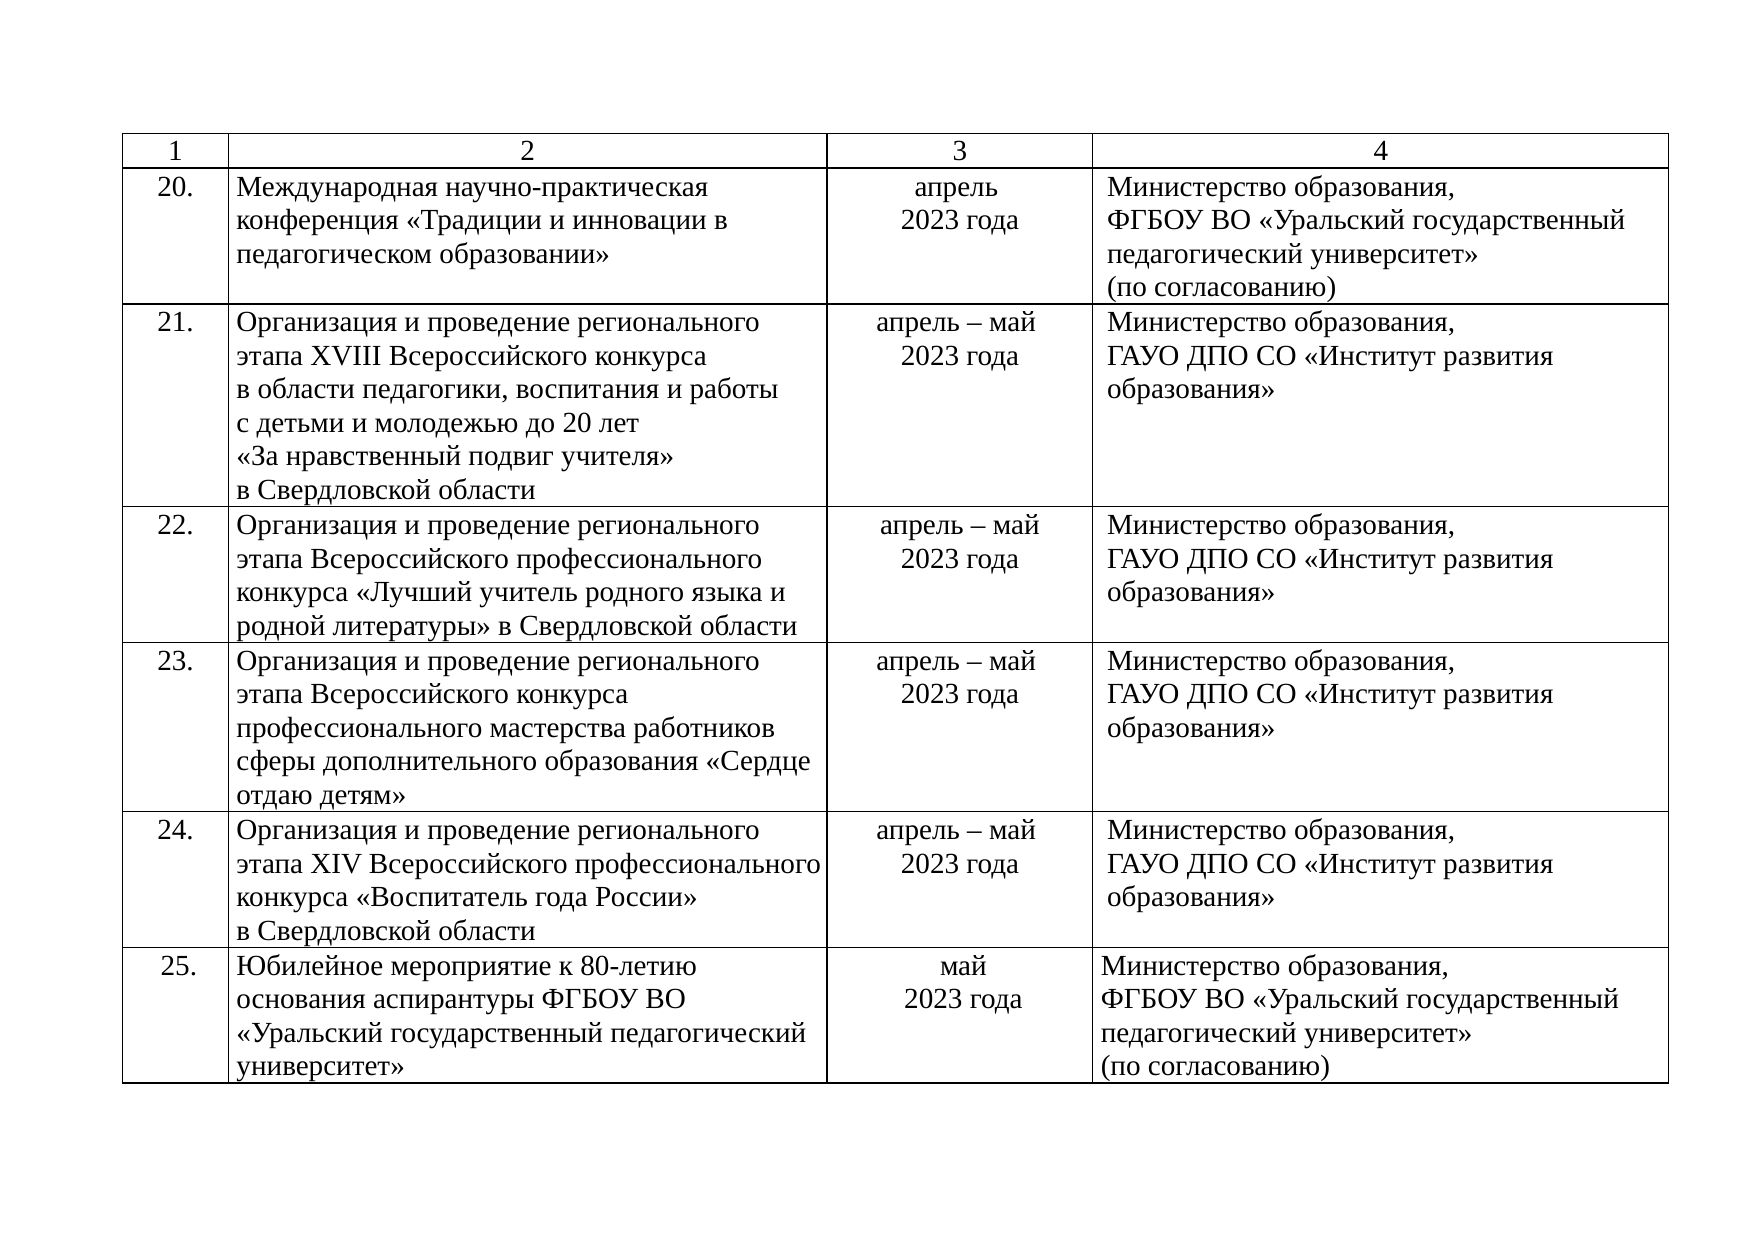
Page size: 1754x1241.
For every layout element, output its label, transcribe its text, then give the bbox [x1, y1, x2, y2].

table_cell 25. [123, 948, 228, 1082]
table_cell Министерство образования, ГАУО ДПО СО «Институт развития образования» [1093, 507, 1668, 641]
table_header 4 [1093, 134, 1668, 167]
table_cell Организация и проведение регионального этапа XIV Всероссийского профессионального конкурса «Воспитатель года России» в Свердловской области [229, 812, 826, 946]
table_cell апрель – май 2023 года [828, 812, 1092, 946]
table_cell 20. [123, 169, 228, 303]
table_cell апрель – май 2023 года [828, 305, 1092, 506]
table_cell 21. [123, 305, 228, 506]
table_cell Организация и проведение регионального этапа XVIII Всероссийского конкурса в области педагогики, воспитания и работы с детьми и молодежью до 20 лет «За нравственный подвиг учителя» в Свердловской области [229, 305, 826, 506]
table_cell Организация и проведение регионального этапа Всероссийского профессионального конкурса «Лучший учитель родного языка и родной литературы» в Свердловской области [229, 507, 826, 641]
table_cell Международная научно-практическая конференция «Традиции и инновации в педагогическом образовании» [229, 169, 826, 303]
table_cell Министерство образования, ГАУО ДПО СО «Институт развития образования» [1093, 305, 1668, 506]
table_cell 23. [123, 643, 228, 811]
table_cell 24. [123, 812, 228, 946]
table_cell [1093, 169, 1668, 303]
table_cell Юбилейное мероприятие к 80-летию основания аспирантуры ФГБОУ ВО «Уральский государственный педагогический университет» [229, 948, 826, 1082]
table_cell апрель 2023 года [828, 169, 1092, 303]
table_header 3 [828, 134, 1092, 167]
table_cell Министерство образования, ФГБОУ ВО «Уральский государственный педагогический университет» (по согласованию) [1093, 948, 1668, 1082]
table_cell Министерство образования, ГАУО ДПО СО «Институт развития образования» [1093, 812, 1668, 946]
table_cell Организация и проведение регионального этапа Всероссийского конкурса профессионального мастерства работников сферы дополнительного образования «Сердце отдаю детям» [229, 643, 826, 811]
table_cell май 2023 года [828, 948, 1092, 1082]
table_cell апрель – май 2023 года [828, 507, 1092, 641]
table_cell Министерство образования, ГАУО ДПО СО «Институт развития образования» [1093, 643, 1668, 811]
table_header 1 [123, 134, 228, 167]
table_header 2 [229, 134, 826, 167]
table_cell 22. [123, 507, 228, 641]
table_cell апрель – май 2023 года [828, 643, 1092, 811]
